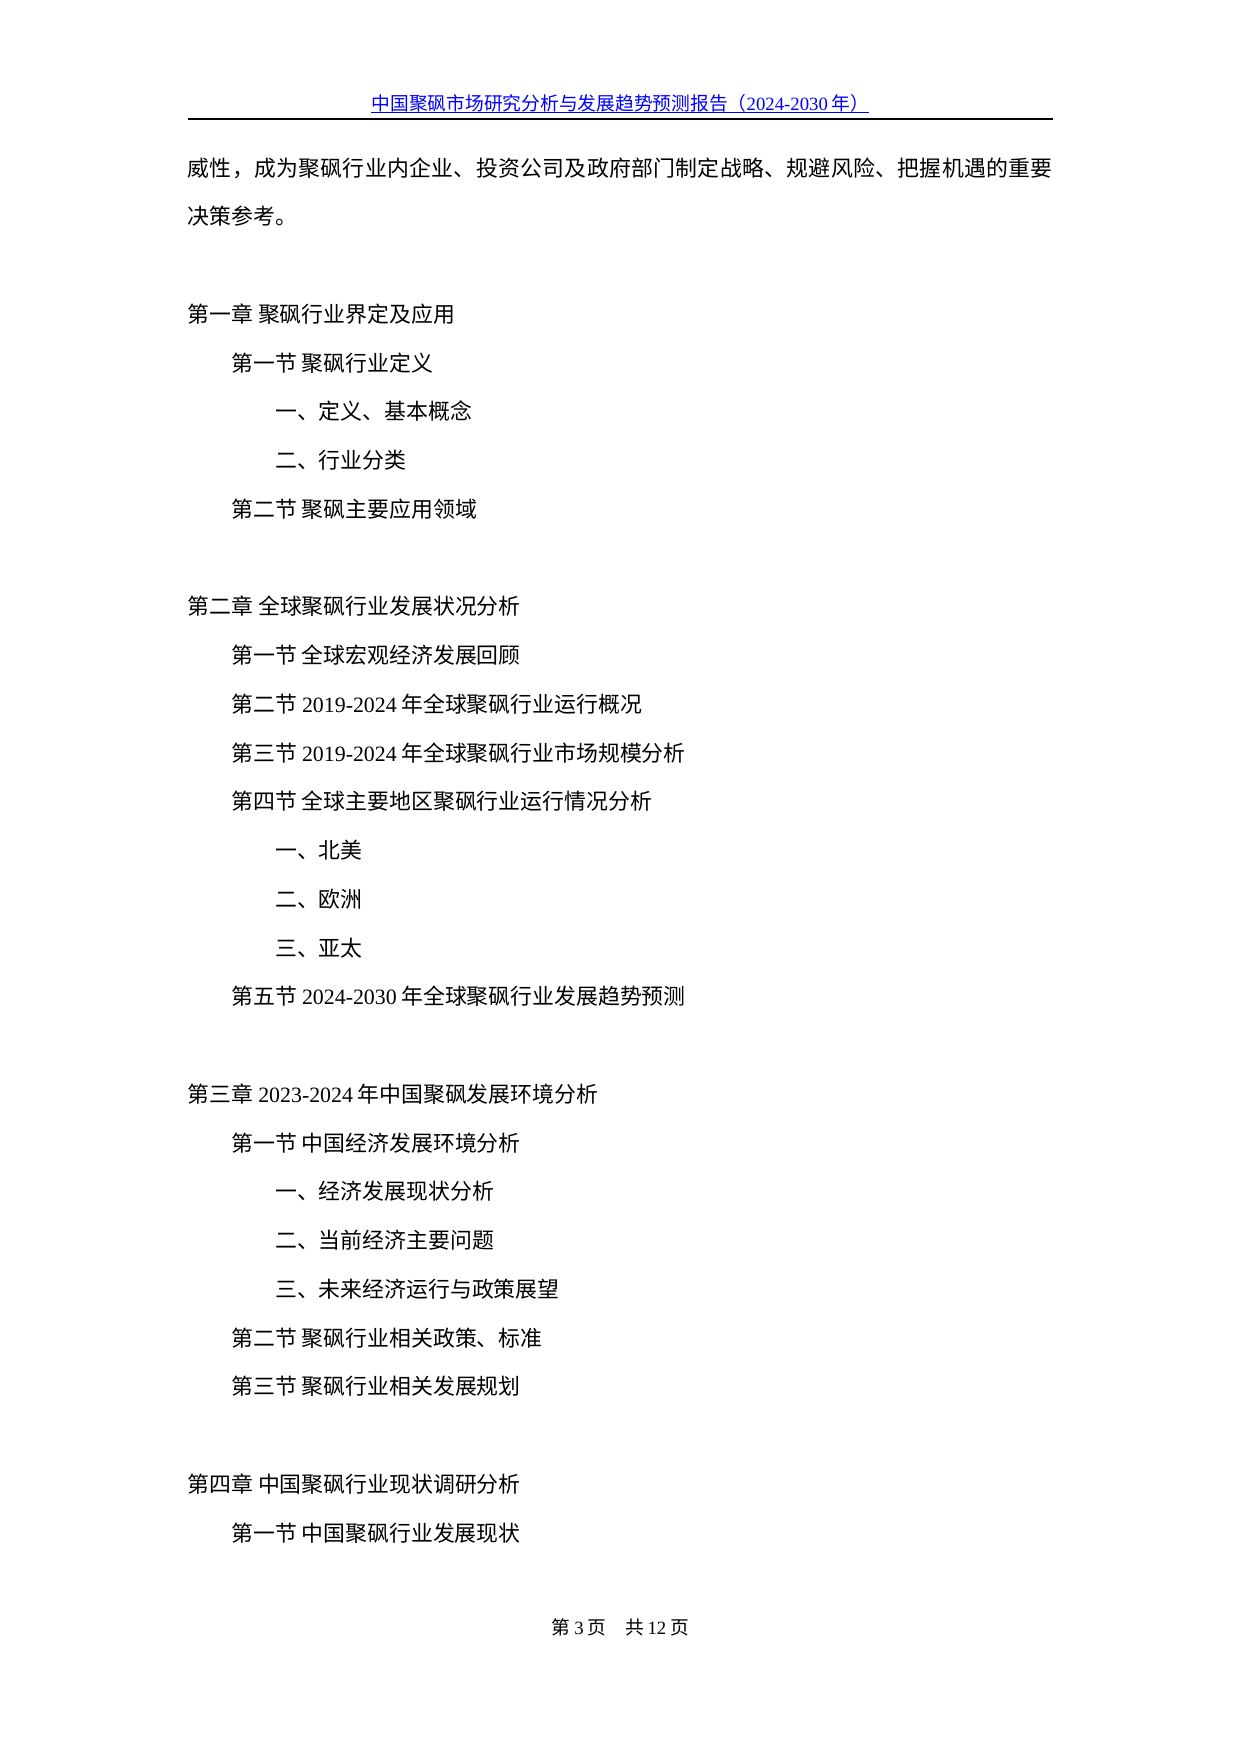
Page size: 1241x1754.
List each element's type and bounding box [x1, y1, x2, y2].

text [187, 150, 1053, 1548]
